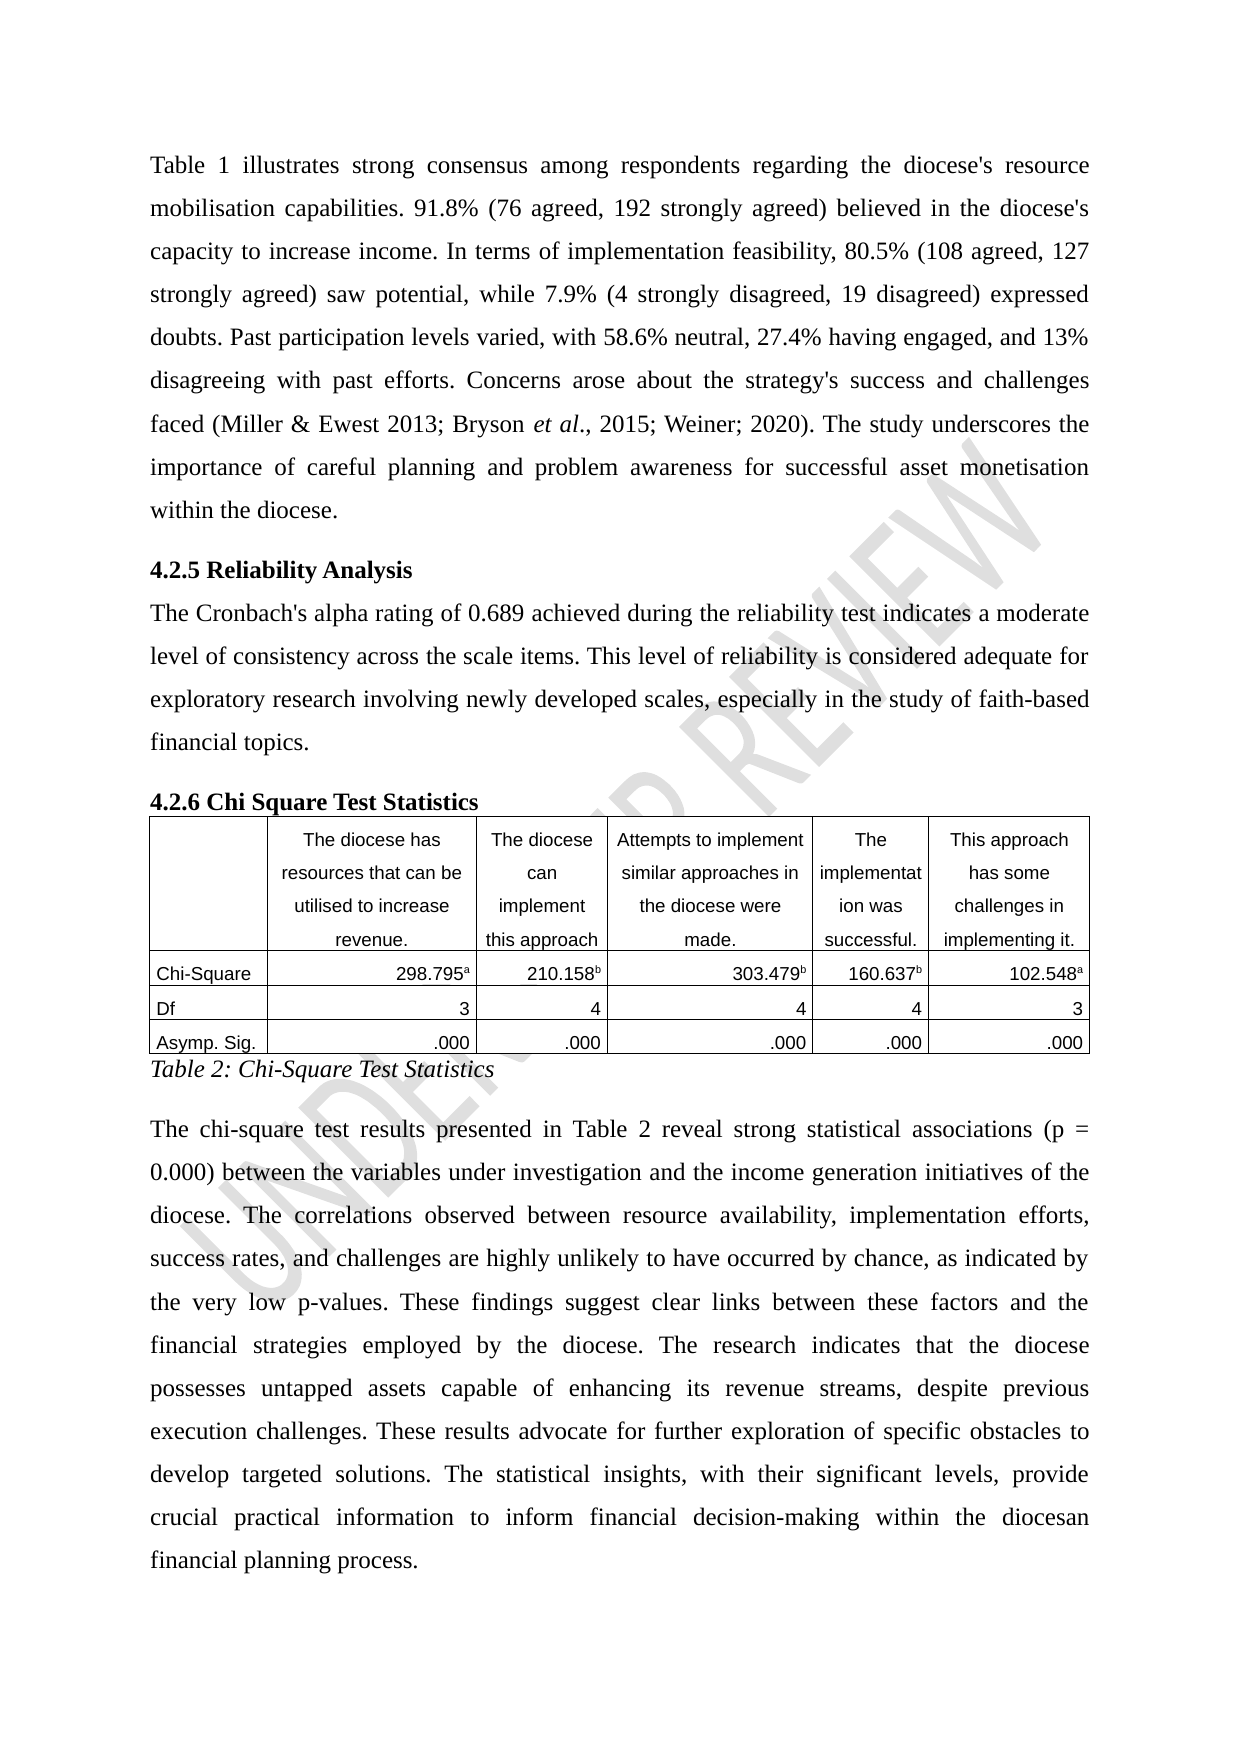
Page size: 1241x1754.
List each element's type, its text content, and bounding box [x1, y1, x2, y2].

table_cell .000 [813, 1020, 928, 1053]
text 4.2.6 Chi Square Test Statistics [150, 787, 1090, 816]
table_header The implementation was successful. [813, 817, 928, 950]
table_cell Asymp. Sig. [150, 1020, 267, 1053]
text Table 2: Chi-Square Test Statistics [150, 1054, 1090, 1083]
table_header Attempts to implement similar approaches in the diocese were made. [608, 817, 812, 950]
table_cell 102.548a [929, 951, 1089, 984]
table_cell 210.158b [477, 951, 607, 984]
table_header This approach has some challenges in implementing it. [929, 817, 1089, 950]
table_cell .000 [477, 1020, 607, 1053]
table_header The diocese has resources that can be utilised to increase revenue. [268, 817, 476, 950]
table_cell 4 [813, 986, 928, 1019]
table_cell 4 [477, 986, 607, 1019]
table_cell .000 [608, 1020, 812, 1053]
table_cell 3 [929, 986, 1089, 1019]
table_cell 160.637b [813, 951, 928, 984]
table_cell Df [150, 986, 267, 1019]
text The Cronbach's alpha rating of 0.689 achieved during the reliability test indicates a moderate level of consistency across the scale items. This level of reliability is considered adequate for exploratory research involving newly developed scales, especially in the study of faith-based financial topics. [150, 598, 1090, 756]
table_cell 298.795a [268, 951, 476, 984]
table_cell 3 [268, 986, 476, 1019]
table_cell Chi-Square [150, 951, 267, 984]
table_header [150, 817, 267, 950]
table_cell 4 [608, 986, 812, 1019]
table_cell .000 [268, 1020, 476, 1053]
table_cell .000 [929, 1020, 1089, 1053]
table_header The diocese can implement this approach [477, 817, 607, 950]
text Table 1 illustrates strong consensus among respondents regarding the diocese's resource mobilisation capabilities. 91.8% (76 agreed, 192 strongly agreed) believed in the diocese's capacity to increase income. In terms of implementation feasibility, 80.5% (108 agreed, 127 strongly agreed) saw potential, while 7.9% (4 strongly disagreed, 19 disagreed) expressed doubts. Past participation levels varied, with 58.6% neutral, 27.4% having engaged, and 13% disagreeing with past efforts. Concerns arose about the strategy's success and challenges faced (Miller & Ewest 2013; Bryson et al., 2015; Weiner; 2020). The study underscores the importance of careful planning and problem awareness for successful asset monetisation within the diocese. [150, 150, 1090, 524]
table_cell 303.479b [608, 951, 812, 984]
text The chi-square test results presented in Table 2 reveal strong statistical associations (p = 0.000) between the variables under investigation and the income generation initiatives of the diocese. The correlations observed between resource availability, implementation efforts, success rates, and challenges are highly unlikely to have occurred by chance, as indicated by the very low p-values. These findings suggest clear links between these factors and the financial strategies employed by the diocese. The research indicates that the diocese possesses untapped assets capable of enhancing its revenue streams, despite previous execution challenges. These results advocate for further exploration of specific obstacles to develop targeted solutions. The statistical insights, with their significant levels, provide crucial practical information to inform financial decision-making within the diocesan financial planning process. [150, 1114, 1090, 1574]
text 4.2.5 Reliability Analysis [150, 555, 1090, 583]
